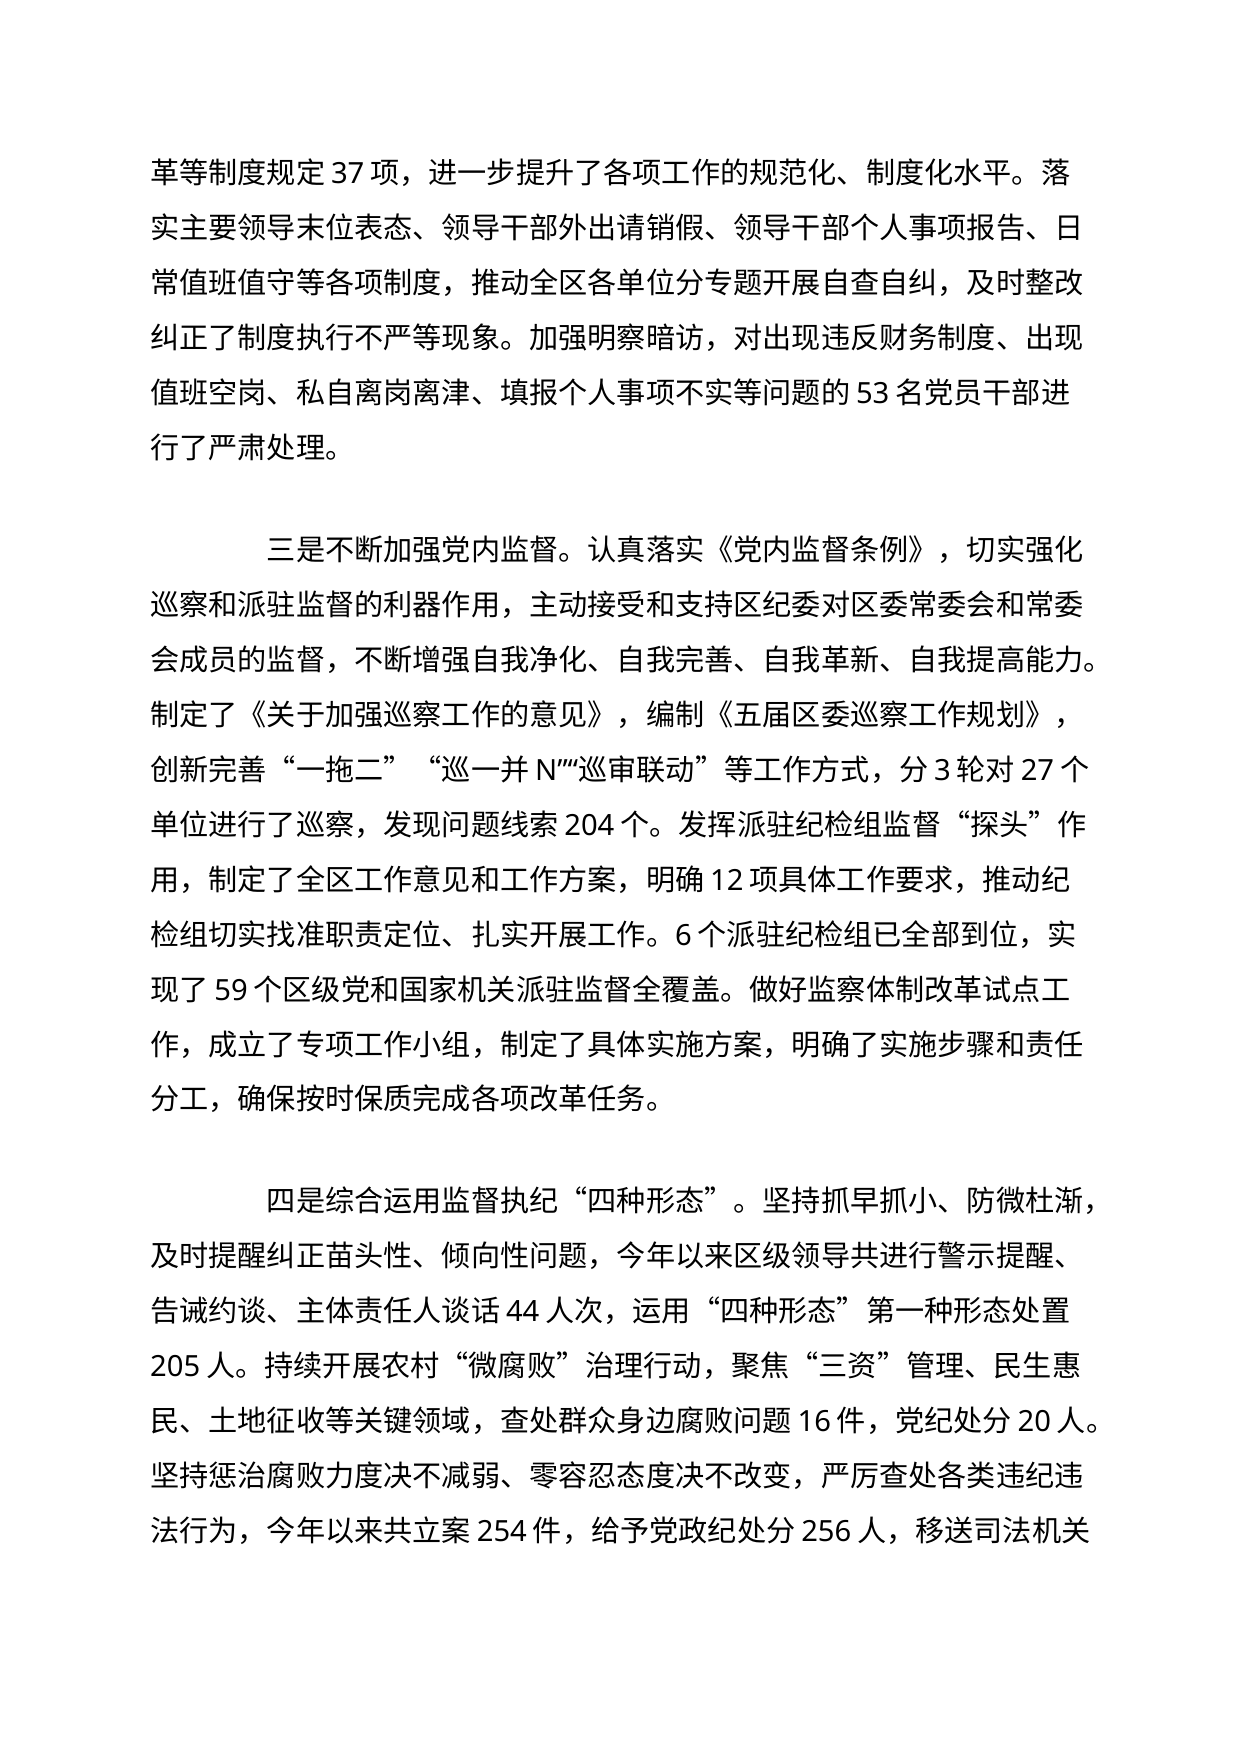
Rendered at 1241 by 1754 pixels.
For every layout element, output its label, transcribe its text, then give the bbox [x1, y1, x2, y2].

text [150, 1178, 1090, 1550]
text 三是不断加强党内监督。认真落实《党内监督条例》，切实强化巡察和派驻监督的利器作用，主动接受和支持区纪委对区委常委会和常委会成员的监督，不断增强自我净化、自我完善、自我革新、自我提高能力。制定了《关于加强巡察工作的意见》，编制《五届区委巡察工作规划》，创新完善“一拖二”“巡一并N”“巡审联动”等工作方式，分3轮对27个单位进行了巡察，发现问题线索204个。发挥派驻纪检组监督“探头”作用，制定了全区工作意见和工作方案，明确12项具体工作要求，推动纪检组切实找准职责定位、扎实开展工作。6个派驻纪检组已全部到位，实现了59个区级党和国家机关派驻监督全覆盖。做好监察体制改革试点工作，成立了专项工作小组，制定了具体实施方案，明确了实施步骤和责任分工，确保按时保质完成各项改革任务。 [150, 526, 1090, 1118]
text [150, 150, 1090, 467]
